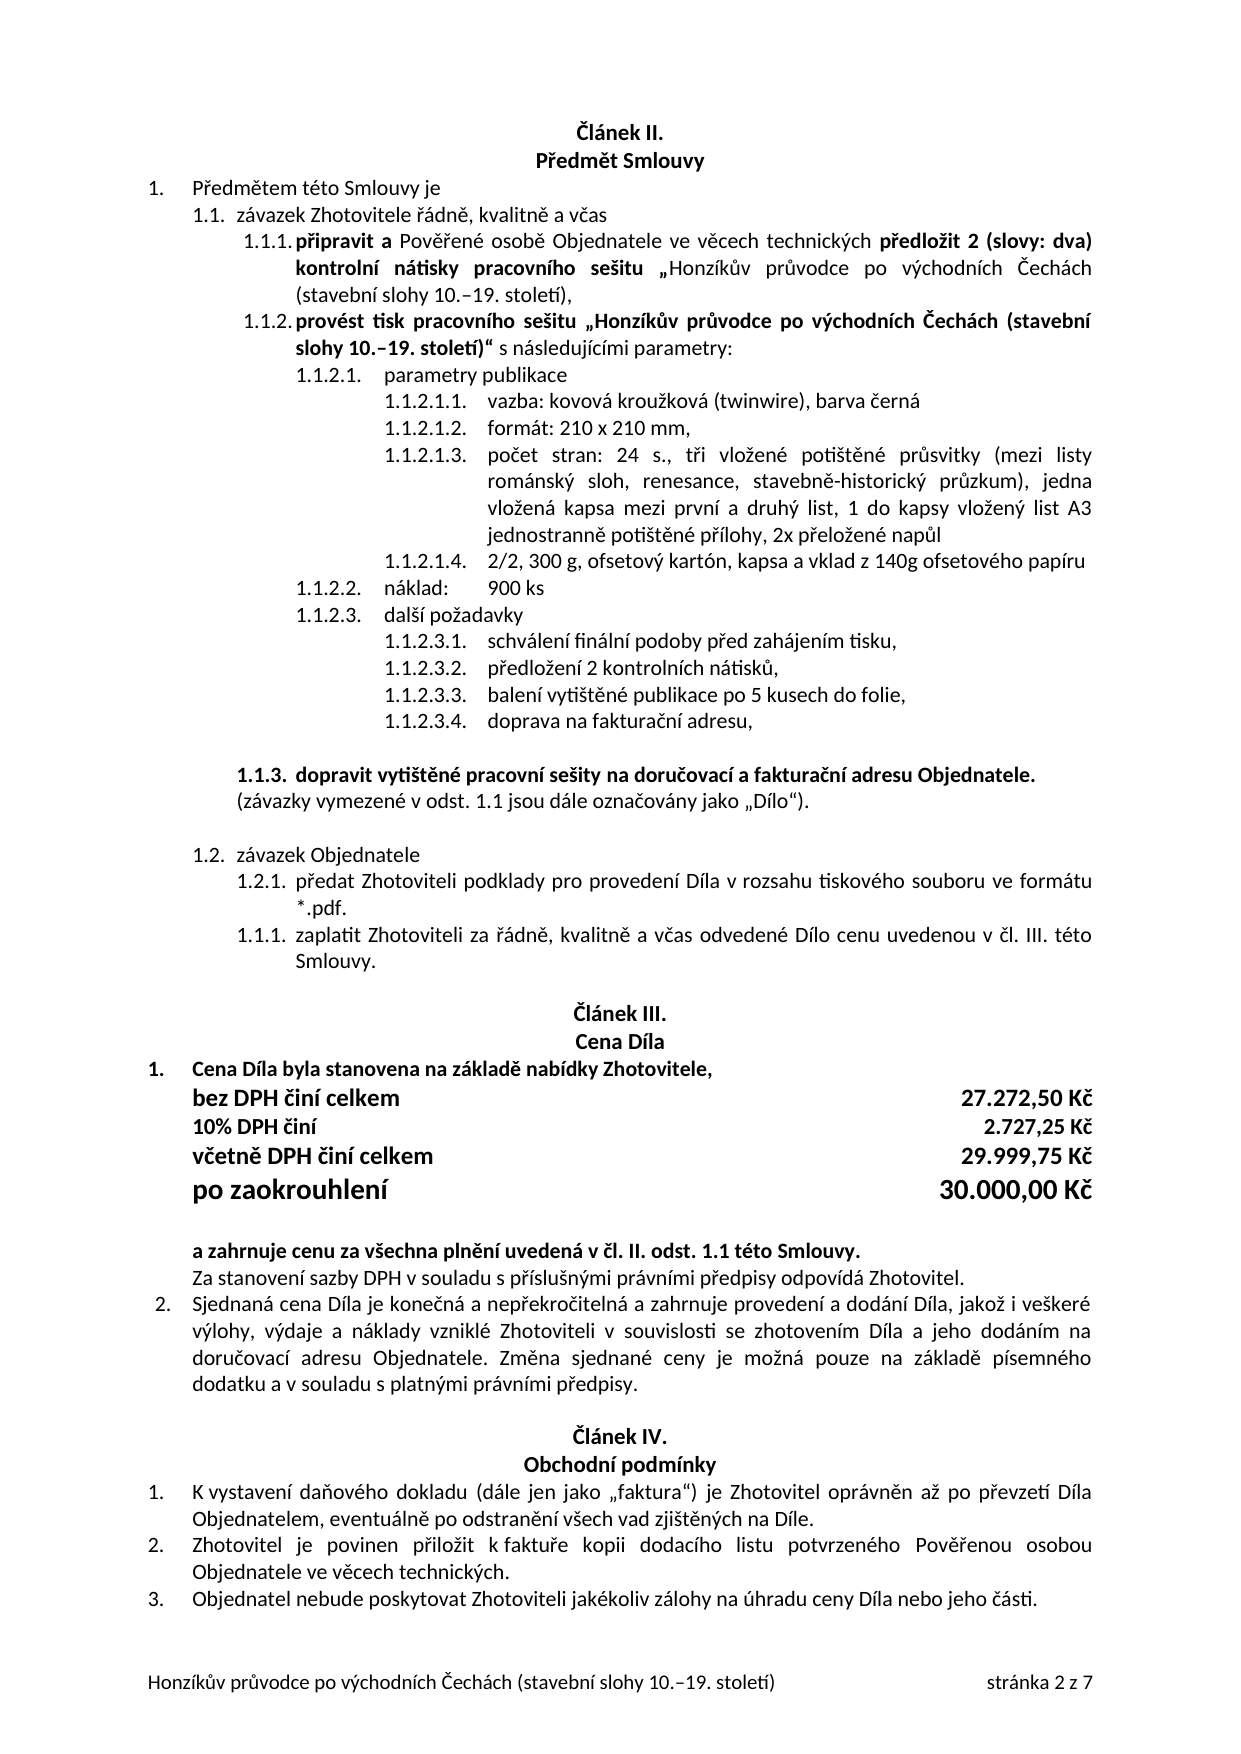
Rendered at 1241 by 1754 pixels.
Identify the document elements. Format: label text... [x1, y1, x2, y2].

list závazek Zhotovitele řádně, kvalitně a včas [192, 201, 1092, 227]
list K vystavení daňového dokladu (dále jen jako „faktura“) je Zhotovitel oprávněn až po převzetí Díla Objednatelem, eventuálně po odstranění všech vad zjištěných na Díle. [148, 1478, 1092, 1531]
list formát: 210 x 210 mm, [384, 414, 1092, 441]
list náklad: 900 ks [295, 574, 1092, 601]
list závazek Objednatele [192, 841, 1092, 867]
list předat Zhotoviteli podklady pro provedení Díla v rozsahu tiskového souboru ve formátu *.pdf. [236, 867, 1092, 921]
list bez DPH činí celkem 27.272,50 Kč [192, 1082, 1092, 1112]
list vazba: kovová kroužková (twinwire), barva černá [384, 387, 1092, 414]
list schválení finální podoby před zahájením tisku, [384, 627, 1092, 654]
text Článek II. [148, 118, 1092, 146]
text a zahrnuje cenu za všechna plnění uvedená v čl. II. odst. 1.1 této Smlouvy. [192, 1237, 1092, 1264]
list Cena Díla byla stanovena na základě nabídky Zhotovitele, [148, 1055, 1092, 1082]
list další požadavky [295, 601, 1092, 627]
list počet stran: 24 s., tři vložené potištěné průsvitky (mezi listy románský sloh, renesance, stavebně-historický průzkum), jedna vložená kapsa mezi první a druhý list, 1 do kapsy vložený list A3 jednostranně potištěné přílohy, 2x přeložené napůl [384, 441, 1092, 547]
list 2/2, 300 g, ofsetový kartón, kapsa a vklad z 140g ofsetového papíru [384, 547, 1092, 574]
list parametry publikace [295, 361, 1092, 387]
list Objednatel nebude poskytovat Zhotoviteli jakékoliv zálohy na úhradu ceny Díla nebo jeho části. [148, 1585, 1092, 1611]
list předložení 2 kontrolních nátisků, [384, 654, 1092, 681]
list Předmětem této Smlouvy je [148, 174, 1092, 201]
list 10% DPH činí 2.727,25 Kč [192, 1112, 1092, 1140]
list připravit a Pověřené osobě Objednatele ve věcech technických předložit 2 (slovy: dva) kontrolní nátisky pracovního sešitu „Honzíkův průvodce po východních Čechách (stavební slohy 10.–19. století), [243, 227, 1092, 307]
list zaplatit Zhotoviteli za řádně, kvalitně a včas odvedené Dílo cenu uvedenou v čl. III. této Smlouvy. [236, 921, 1092, 974]
text Za stanovení sazby DPH v souladu s příslušnými právními předpisy odpovídá Zhotovitel. [192, 1264, 1092, 1290]
list provést tisk pracovního sešitu „Honzíkův průvodce po východních Čechách (stavební slohy 10.–19. století)“ s následujícími parametry: [243, 307, 1092, 361]
list včetně DPH činí celkem 29.999,75 Kč [192, 1140, 1092, 1171]
list Sjednaná cena Díla je konečná a nepřekročitelná a zahrnuje provedení a dodání Díla, jakož i veškeré výlohy, výdaje a náklady vzniklé Zhotoviteli v souvislosti se zhotovením Díla a jeho dodáním na doručovací adresu Objednatele. Změna sjednané ceny je možná pouze na základě písemného dodatku a v souladu s platnými právními předpisy. [154, 1290, 1092, 1397]
list Zhotovitel je povinen přiložit k faktuře kopii dodacího listu potvrzeného Pověřenou osobou Objednatele ve věcech technických. [148, 1531, 1092, 1585]
text Článek III. [148, 999, 1092, 1027]
list po zaokrouhlení 30.000,00 Kč [192, 1171, 1092, 1207]
text Předmět Smlouvy [148, 146, 1092, 174]
text Cena Díla [148, 1027, 1092, 1055]
list balení vytištěné publikace po 5 kusech do folie, [384, 681, 1092, 707]
list dopravit vytištěné pracovní sešity na doručovací a fakturační adresu Objednatele. [236, 761, 1092, 787]
list doprava na fakturační adresu, [384, 707, 1092, 734]
text Obchodní podmínky [148, 1450, 1092, 1478]
text (závazky vymezené v odst. 1.1 jsou dále označovány jako „Dílo“). [236, 787, 1092, 814]
text Článek IV. [148, 1422, 1092, 1450]
